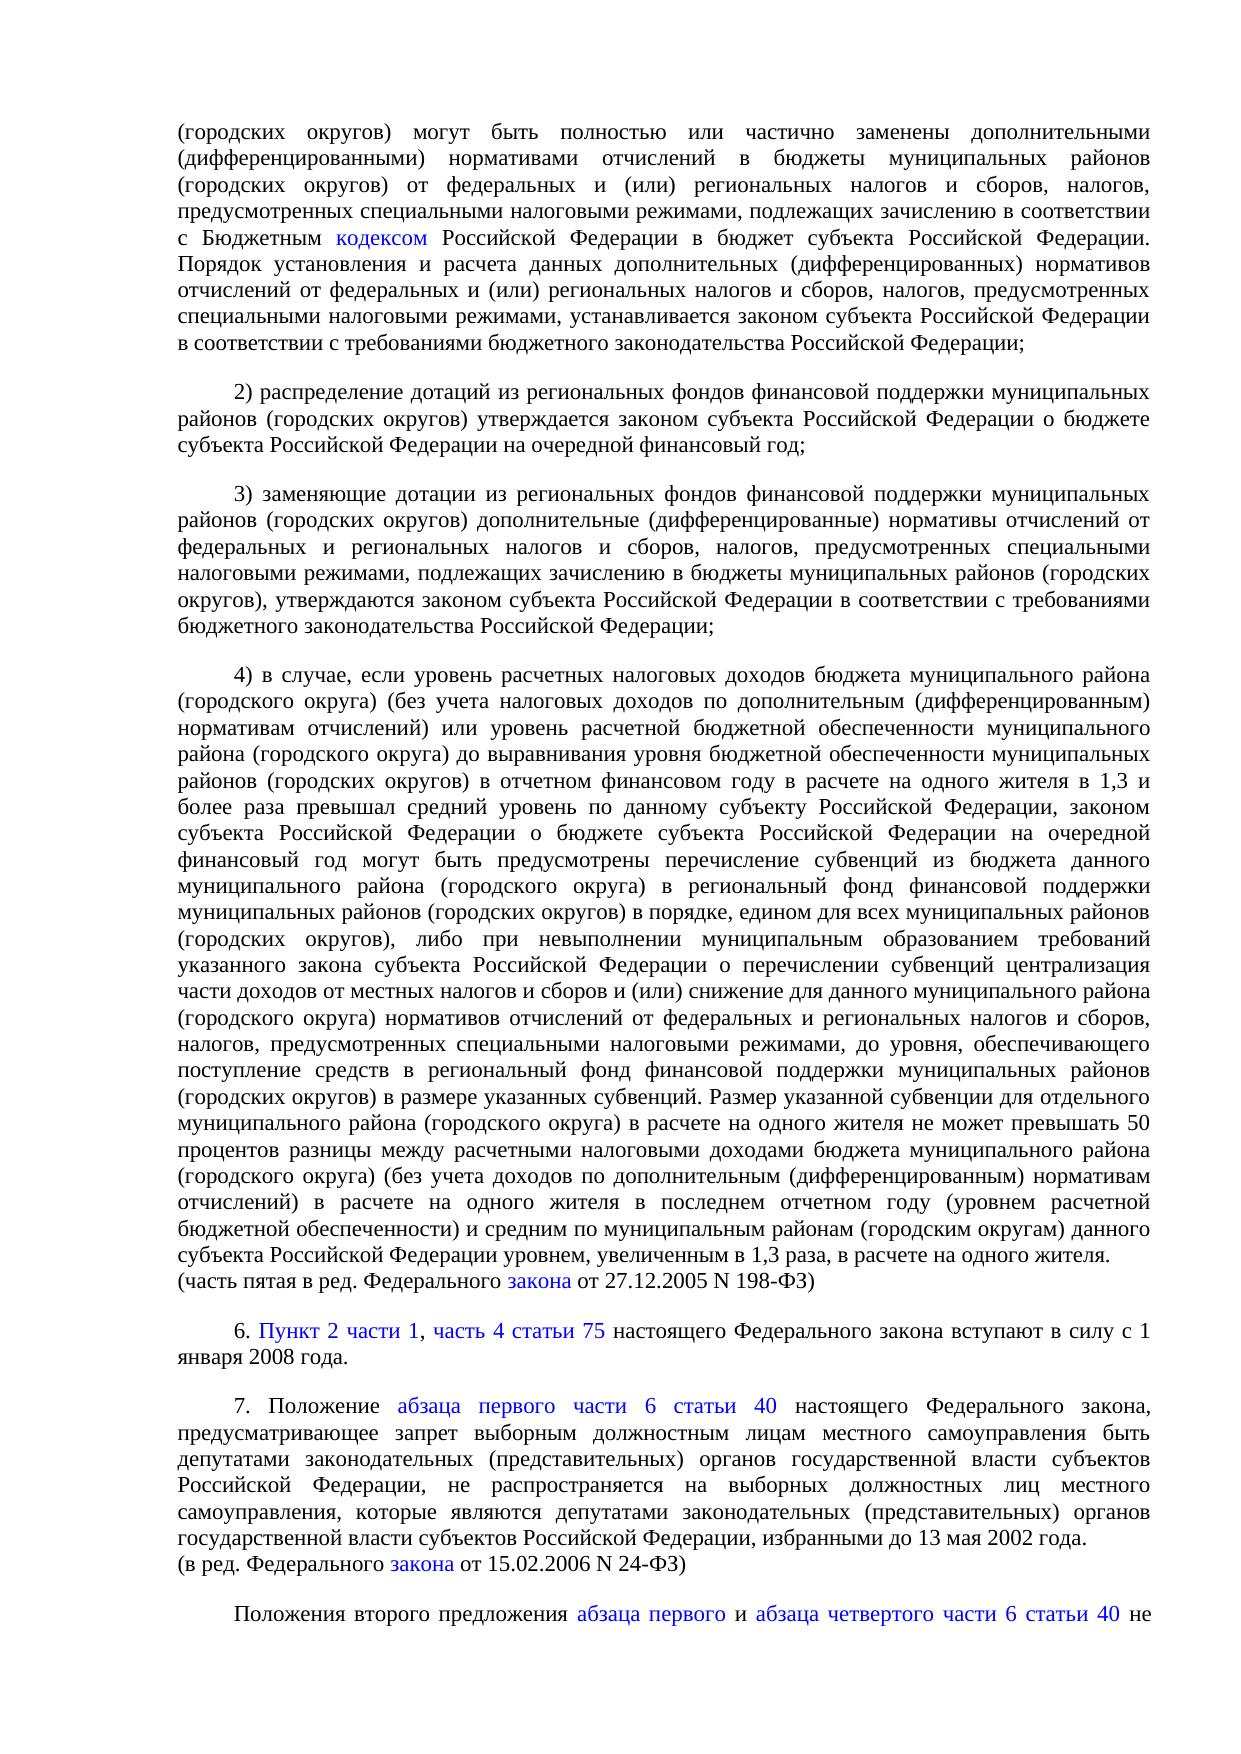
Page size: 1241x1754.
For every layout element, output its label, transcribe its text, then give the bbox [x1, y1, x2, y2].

text 7. Положение абзаца первого части 6 статьи 40 настоящего Федерального закона, предусматривающее запрет выборным должностным лицам местного самоуправления быть депутатами законодательных (представительных) органов государственной власти субъектов Российской Федерации, не распространяется на выборных должностных лиц местного самоуправления, которые являются депутатами законодательных (представительных) органов государственной власти субъектов Российской Федерации, избранными до 13 мая 2002 года. [177, 1392, 1152, 1550]
text 6. Пункт 2 части 1, часть 4 статьи 75 настоящего Федерального закона вступают в силу с 1 января 2008 года. [177, 1317, 1152, 1369]
text (часть пятая в ред. Федерального закона от 27.12.2005 N 198-ФЗ) [177, 1267, 1152, 1294]
text 3) заменяющие дотации из региональных фондов финансовой поддержки муниципальных районов (городских округов) дополнительные (дифференцированные) нормативы отчислений от федеральных и региональных налогов и сборов, налогов, предусмотренных специальными налоговыми режимами, подлежащих зачислению в бюджеты муниципальных районов (городских округов), утверждаются законом субъекта Российской Федерации в соответствии с требованиями бюджетного законодательства Российской Федерации; [177, 480, 1152, 638]
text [177, 1600, 1152, 1626]
text (в ред. Федерального закона от 15.02.2006 N 24-ФЗ) [177, 1550, 1152, 1577]
text 2) распределение дотаций из региональных фондов финансовой поддержки муниципальных районов (городских округов) утверждается законом субъекта Российской Федерации о бюджете субъекта Российской Федерации на очередной финансовый год; [177, 378, 1152, 457]
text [177, 118, 1152, 355]
text 4) в случае, если уровень расчетных налоговых доходов бюджета муниципального района (городского округа) (без учета налоговых доходов по дополнительным (дифференцированным) нормативам отчислений) или уровень расчетной бюджетной обеспеченности муниципального района (городского округа) до выравнивания уровня бюджетной обеспеченности муниципальных районов (городских округов) в отчетном финансовом году в расчете на одного жителя в 1,3 и более раза превышал средний уровень по данному субъекту Российской Федерации, законом субъекта Российской Федерации о бюджете субъекта Российской Федерации на очередной финансовый год могут быть предусмотрены перечисление субвенций из бюджета данного муниципального района (городского округа) в региональный фонд финансовой поддержки муниципальных районов (городских округов) в порядке, едином для всех муниципальных районов (городских округов), либо при невыполнении муниципальным образованием требований указанного закона субъекта Российской Федерации о перечислении субвенций централизация части доходов от местных налогов и сборов и (или) снижение для данного муниципального района (городского округа) нормативов отчислений от федеральных и региональных налогов и сборов, налогов, предусмотренных специальными налоговыми режимами, до уровня, обеспечивающего поступление средств в региональный фонд финансовой поддержки муниципальных районов (городских округов) в размере указанных субвенций. Размер указанной субвенции для отдельного муниципального района (городского округа) в расчете на одного жителя не может превышать 50 процентов разницы между расчетными налоговыми доходами бюджета муниципального района (городского округа) (без учета доходов по дополнительным (дифференцированным) нормативам отчислений) в расчете на одного жителя в последнем отчетном году (уровнем расчетной бюджетной обеспеченности) и средним по муниципальным районам (городским округам) данного субъекта Российской Федерации уровнем, увеличенным в 1,3 раза, в расчете на одного жителя. [177, 661, 1152, 1267]
